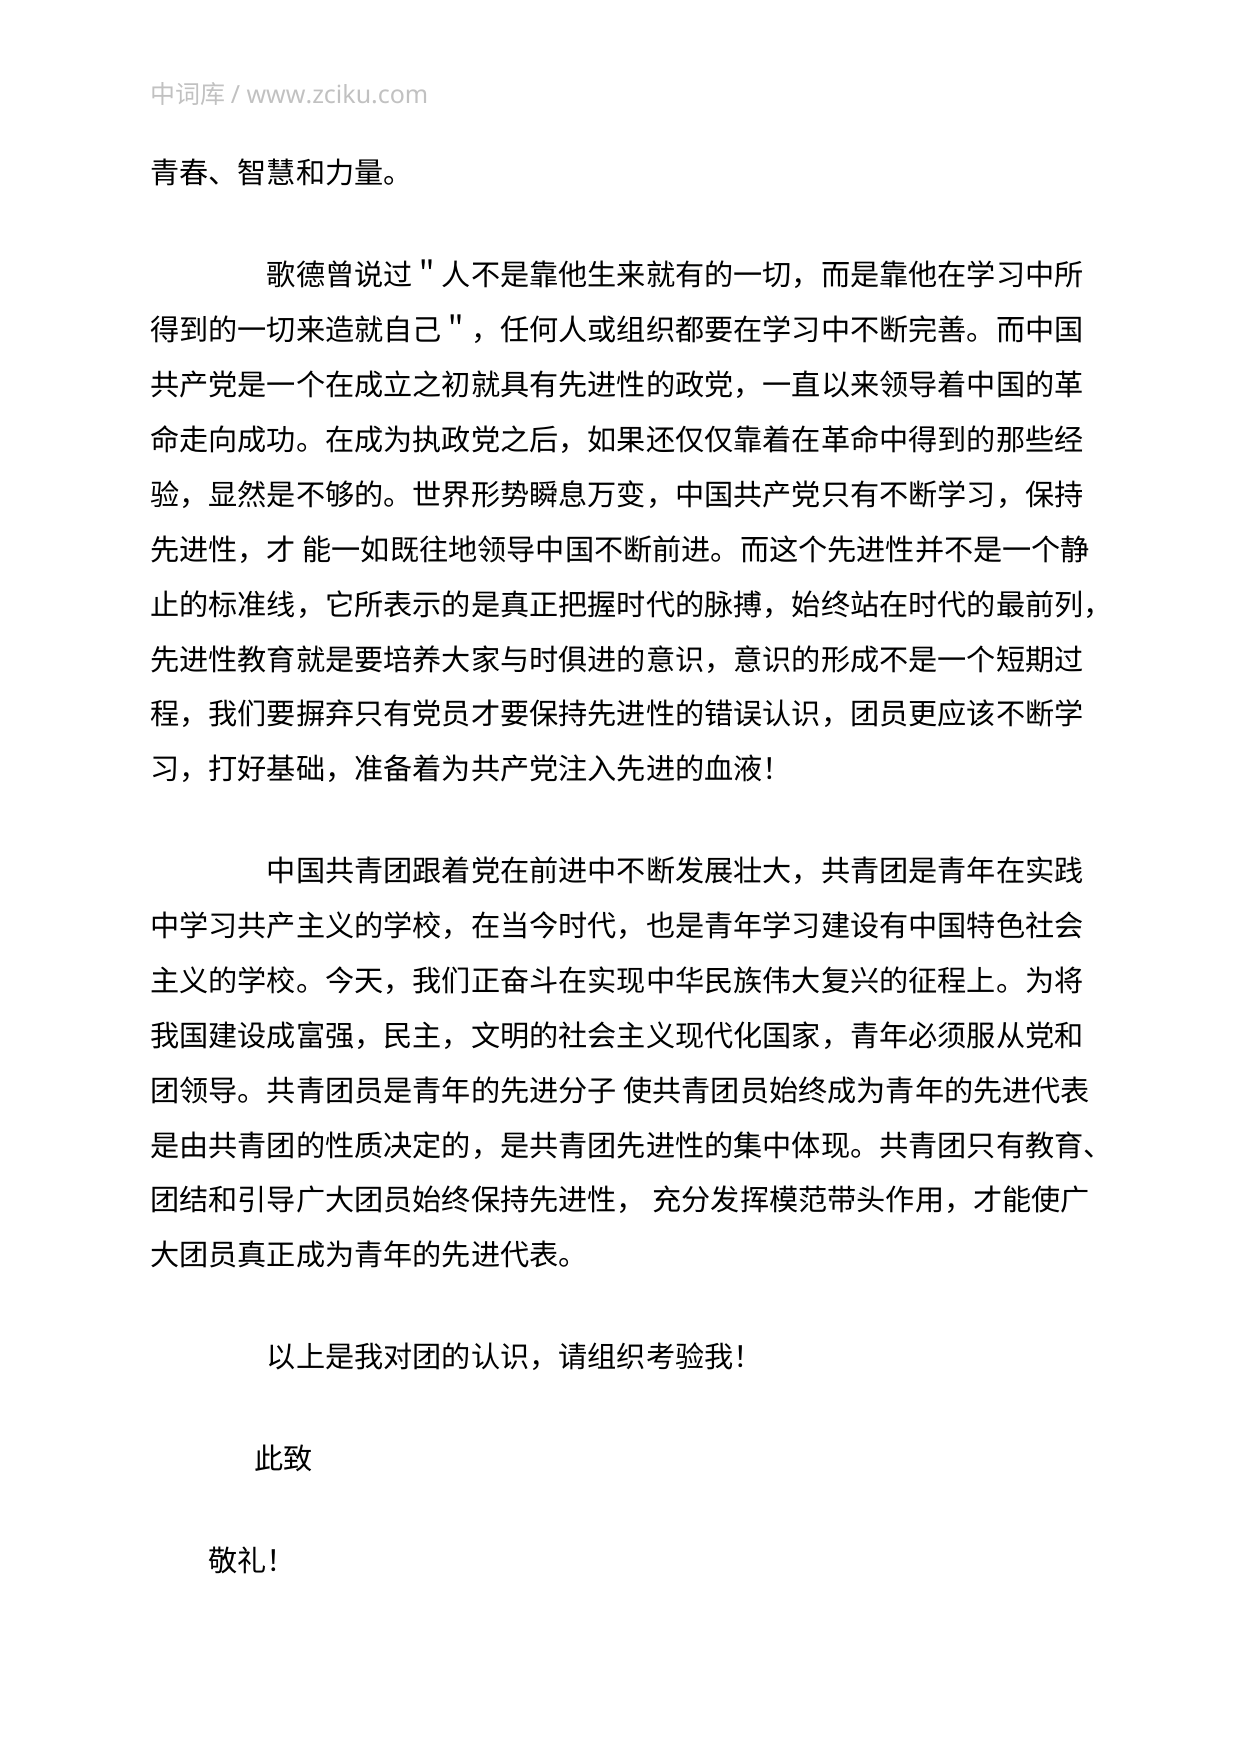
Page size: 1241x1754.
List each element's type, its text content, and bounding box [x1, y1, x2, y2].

text 敬礼！ [150, 1537, 1090, 1580]
text 此致 [150, 1435, 1090, 1478]
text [150, 150, 1090, 192]
text 中国共青团跟着党在前进中不断发展壮大，共青团是青年在实践中学习共产主义的学校，在当今时代，也是青年学习建设有中国特色社会主义的学校。今天，我们正奋斗在实现中华民族伟大复兴的征程上。为将我国建设成富强，民主，文明的社会主义现代化国家，青年必须服从党和团领导。共青团员是青年的先进分子 使共青团员始终成为青年的先进代表是由共青团的性质决定的，是共青团先进性的集中体现。共青团只有教育、团结和引导广大团员始终保持先进性， 充分发挥模范带头作用，才能使广大团员真正成为青年的先进代表。 [150, 848, 1090, 1274]
text 以上是我对团的认识，请组织考验我！ [150, 1334, 1090, 1376]
text 歌德曾说过＂人不是靠他生来就有的一切，而是靠他在学习中所得到的一切来造就自己＂，任何人或组织都要在学习中不断完善。而中国共产党是一个在成立之初就具有先进性的政党，一直以来领导着中国的革命走向成功。在成为执政党之后，如果还仅仅靠着在革命中得到的那些经验，显然是不够的。世界形势瞬息万变，中国共产党只有不断学习，保持先进性，才 能一如既往地领导中国不断前进。而这个先进性并不是一个静止的标准线，它所表示的是真正把握时代的脉搏，始终站在时代的最前列，先进性教育就是要培养大家与时俱进的意识，意识的形成不是一个短期过程，我们要摒弃只有党员才要保持先进性的错误认识，团员更应该不断学习，打好基础，准备着为共产党注入先进的血液！ [150, 252, 1090, 788]
